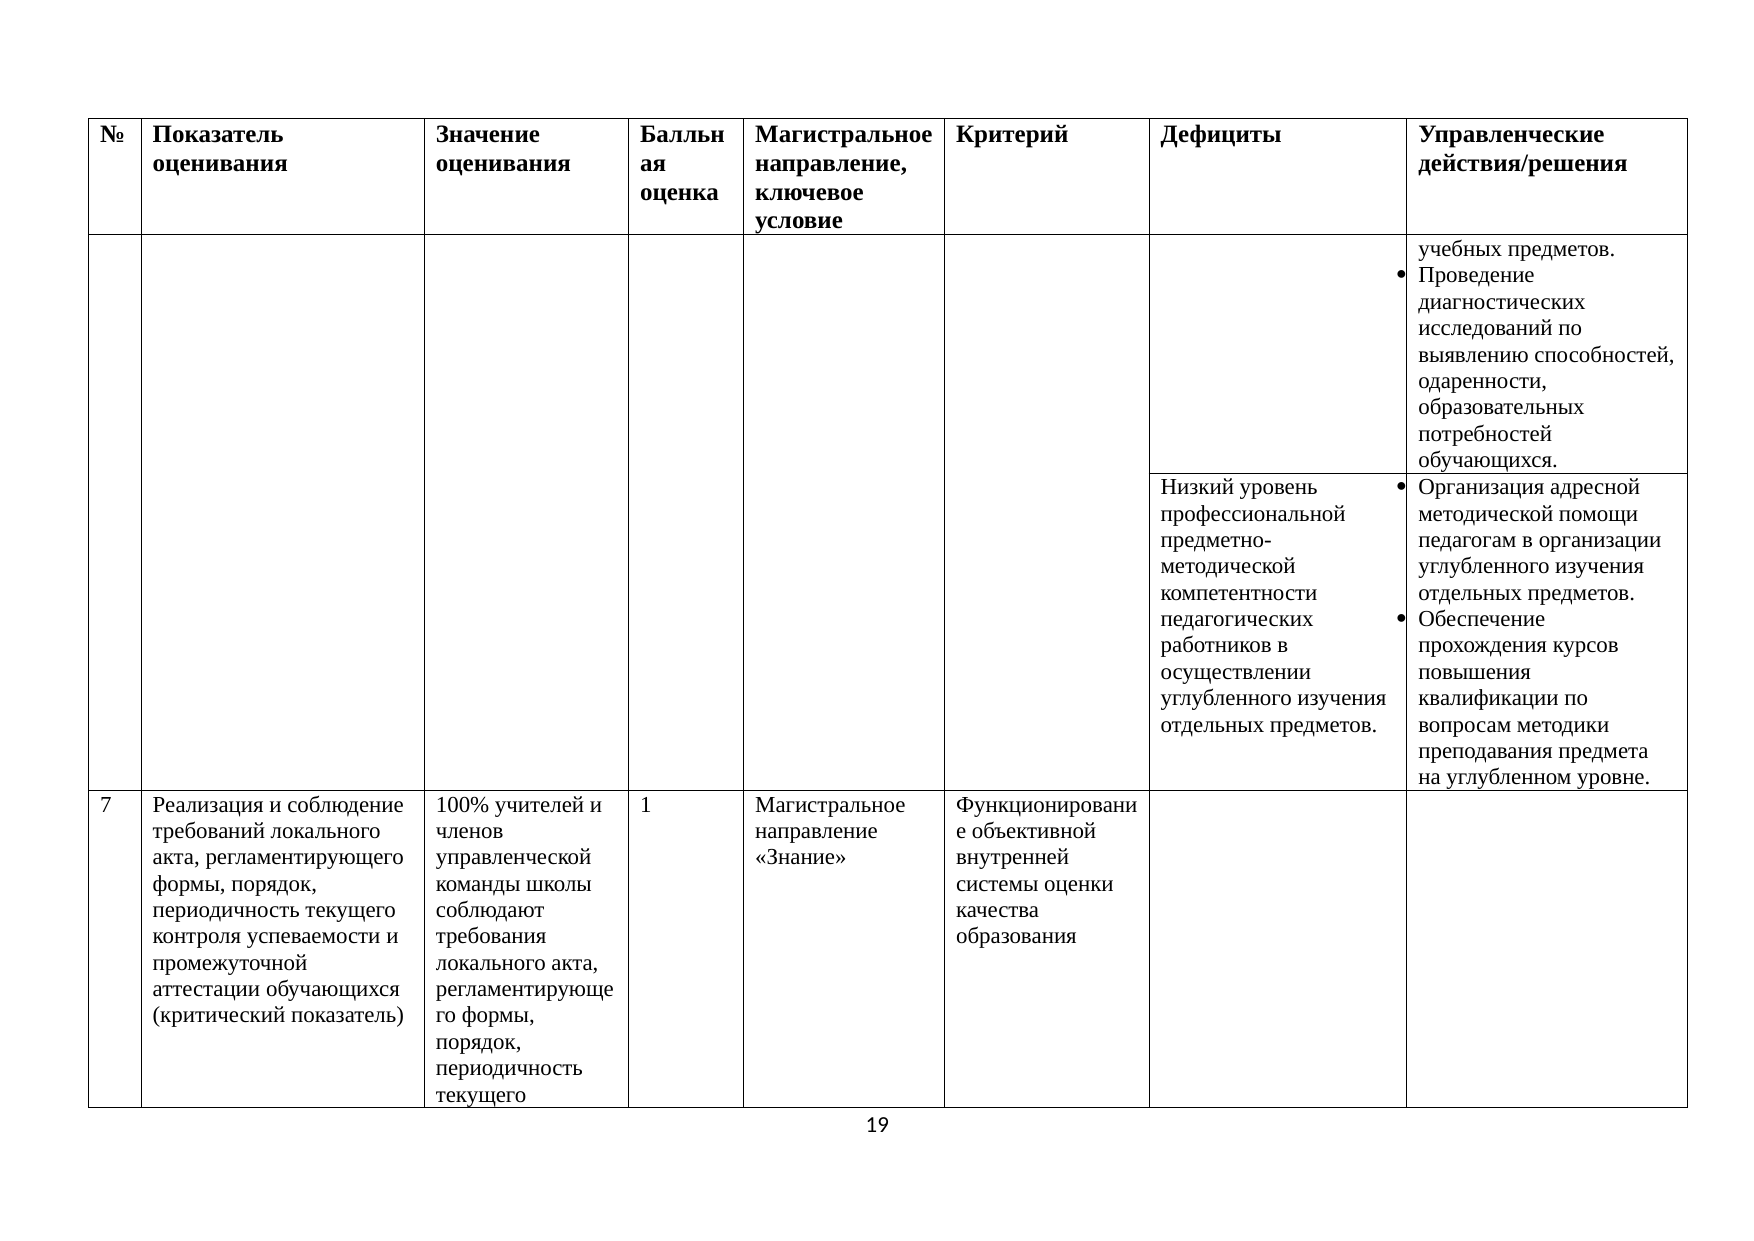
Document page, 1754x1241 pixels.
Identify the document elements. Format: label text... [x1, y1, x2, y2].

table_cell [425, 791, 628, 1107]
table_header № [89, 119, 141, 234]
table_header Управленческие действия/решения [1407, 119, 1687, 234]
table_header Балльная оценка [629, 119, 743, 234]
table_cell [1150, 235, 1406, 472]
table_cell 1 [629, 791, 743, 1107]
table_cell [1150, 791, 1406, 1107]
table_header Магистральное направление, ключевое условие [744, 119, 944, 234]
table_cell 7 [89, 791, 141, 1107]
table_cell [1407, 235, 1687, 472]
table_cell Магистральное направление «Знание» [744, 791, 944, 1107]
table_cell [945, 791, 1149, 1107]
table_cell Организация адресной методической помощи педагогам в организации углубленного изучения отдельных предметов. Обеспечение прохождения курсов повышения квалификации по вопросам методики преподавания предмета на углубленном уровне. [1407, 474, 1687, 790]
table_header Дефициты [1150, 119, 1406, 234]
table_header Значение оценивания [425, 119, 628, 234]
table_header Показатель оценивания [142, 119, 424, 234]
table_cell Низкий уровень профессиональной предметно-методической компетентности педагогических работников в осуществлении углубленного изучения отдельных предметов. [1150, 474, 1406, 790]
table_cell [142, 791, 424, 1107]
table_header Критерий [945, 119, 1149, 234]
table_cell [1407, 791, 1687, 1107]
